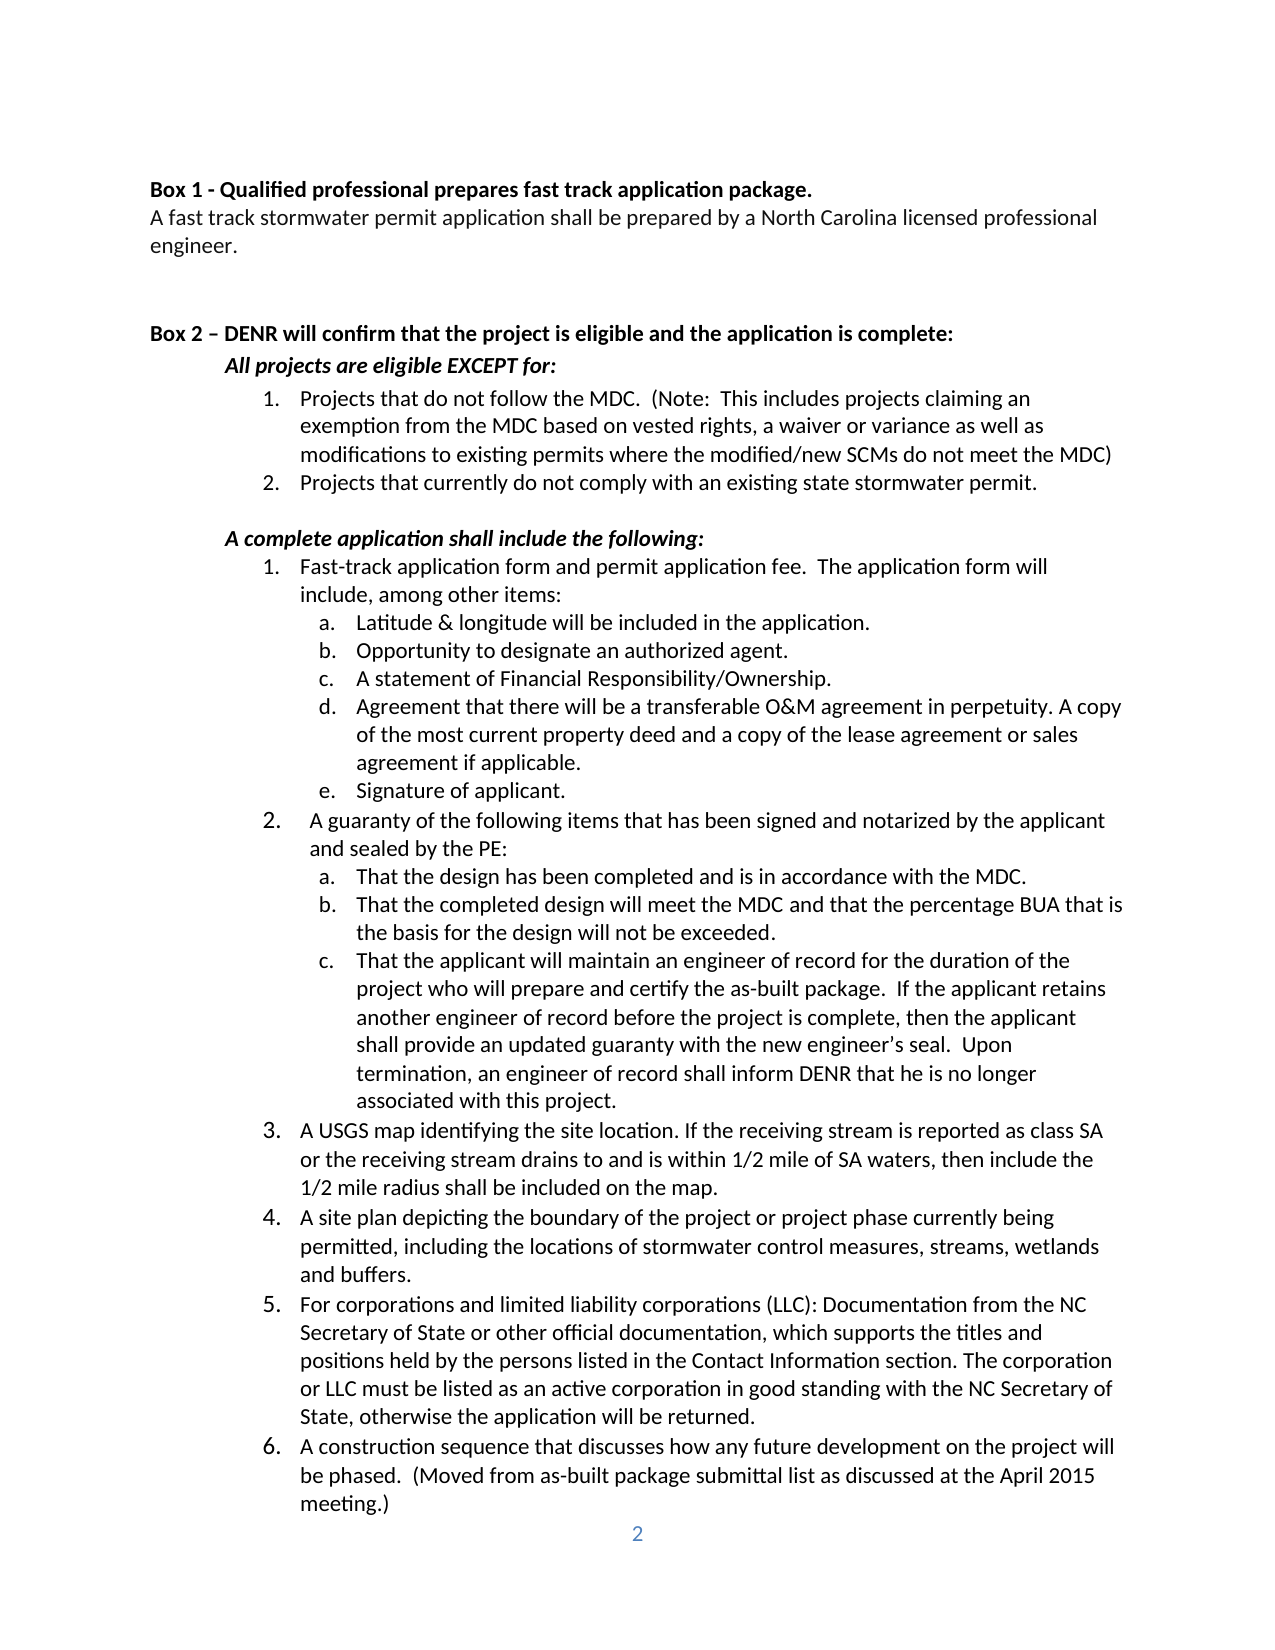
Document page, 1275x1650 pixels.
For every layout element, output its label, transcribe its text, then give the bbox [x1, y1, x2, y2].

list A construction sequence that discusses how any future development on the project will be phased. (Moved from as-built package submittal list as discussed at the April 2015 meeting.) [262, 1430, 1125, 1517]
list Signature of applicant. [319, 776, 1125, 804]
list That the design has been completed and is in accordance with the MDC. [319, 862, 1125, 891]
text A complete application shall include the following: [225, 524, 1125, 552]
list Projects that currently do not comply with an existing state stormwater permit. [262, 468, 1125, 496]
list A guaranty of the following items that has been signed and notarized by the applicant and sealed by the PE: [262, 804, 1125, 862]
list That the applicant will maintain an engineer of record for the duration of the project who will prepare and certify the as-built package. If the applicant retains another engineer of record before the project is complete, then the applicant shall provide an updated guaranty with the new engineer’s seal. Upon termination, an engineer of record shall inform DENR that he is no longer associated with this project. [319, 947, 1125, 1115]
list A statement of Financial Responsibility/Ownership. [319, 664, 1125, 692]
list A site plan depicting the boundary of the project or project phase currently being permitted, including the locations of stormwater control measures, streams, wetlands and buffers. [262, 1201, 1125, 1288]
list to designate an authorized agent. [319, 636, 1125, 664]
list That the completed design will meet the MDC and that the percentage BUA that is the basis for the design will not be exceeded. [319, 891, 1125, 947]
list For corporations and limited liability corporations (LLC): Documentation from the NC Secretary of State or other official documentation, which supports the titles and positions held by the persons listed in the Contact Information section. The corporation or LLC must be listed as an active corporation in good standing with the NC Secretary of State, otherwise the application will be returned. [262, 1288, 1125, 1430]
list Latitude & longitude will be included in the application. [319, 608, 1125, 636]
text Box 2 – DENR will confirm that the project is eligible and the application is complete: [150, 319, 1125, 347]
list A USGS map identifying the site location. If the receiving stream is reported as class SA or the receiving stream drains to and is within 1/2 mile of SA waters, then include the 1/2 mile radius shall be included on the map. [262, 1115, 1125, 1201]
text A fast track stormwater permit application shall be prepared by a North Carolina licensed professional engineer. [150, 203, 1125, 259]
list Agreement that there will be a transferable O&M agreement in perpetuity. A copy of the most current property deed and a copy of the lease agreement or sales agreement if applicable. [319, 692, 1125, 776]
list Fast-track application form and permit application fee. The application form will include, among other items: [262, 552, 1125, 608]
list Projects that do not follow the MDC. (Note: This includes projects claiming an exemption from the MDC based on vested rights, a waiver or variance as well as modifications to existing permits where the modified/new SCMs do not meet the MDC) [262, 384, 1125, 468]
text All projects are eligible EXCEPT for: [150, 351, 1125, 379]
text Box 1 - Qualified professional prepares fast track application package. [150, 175, 1125, 203]
